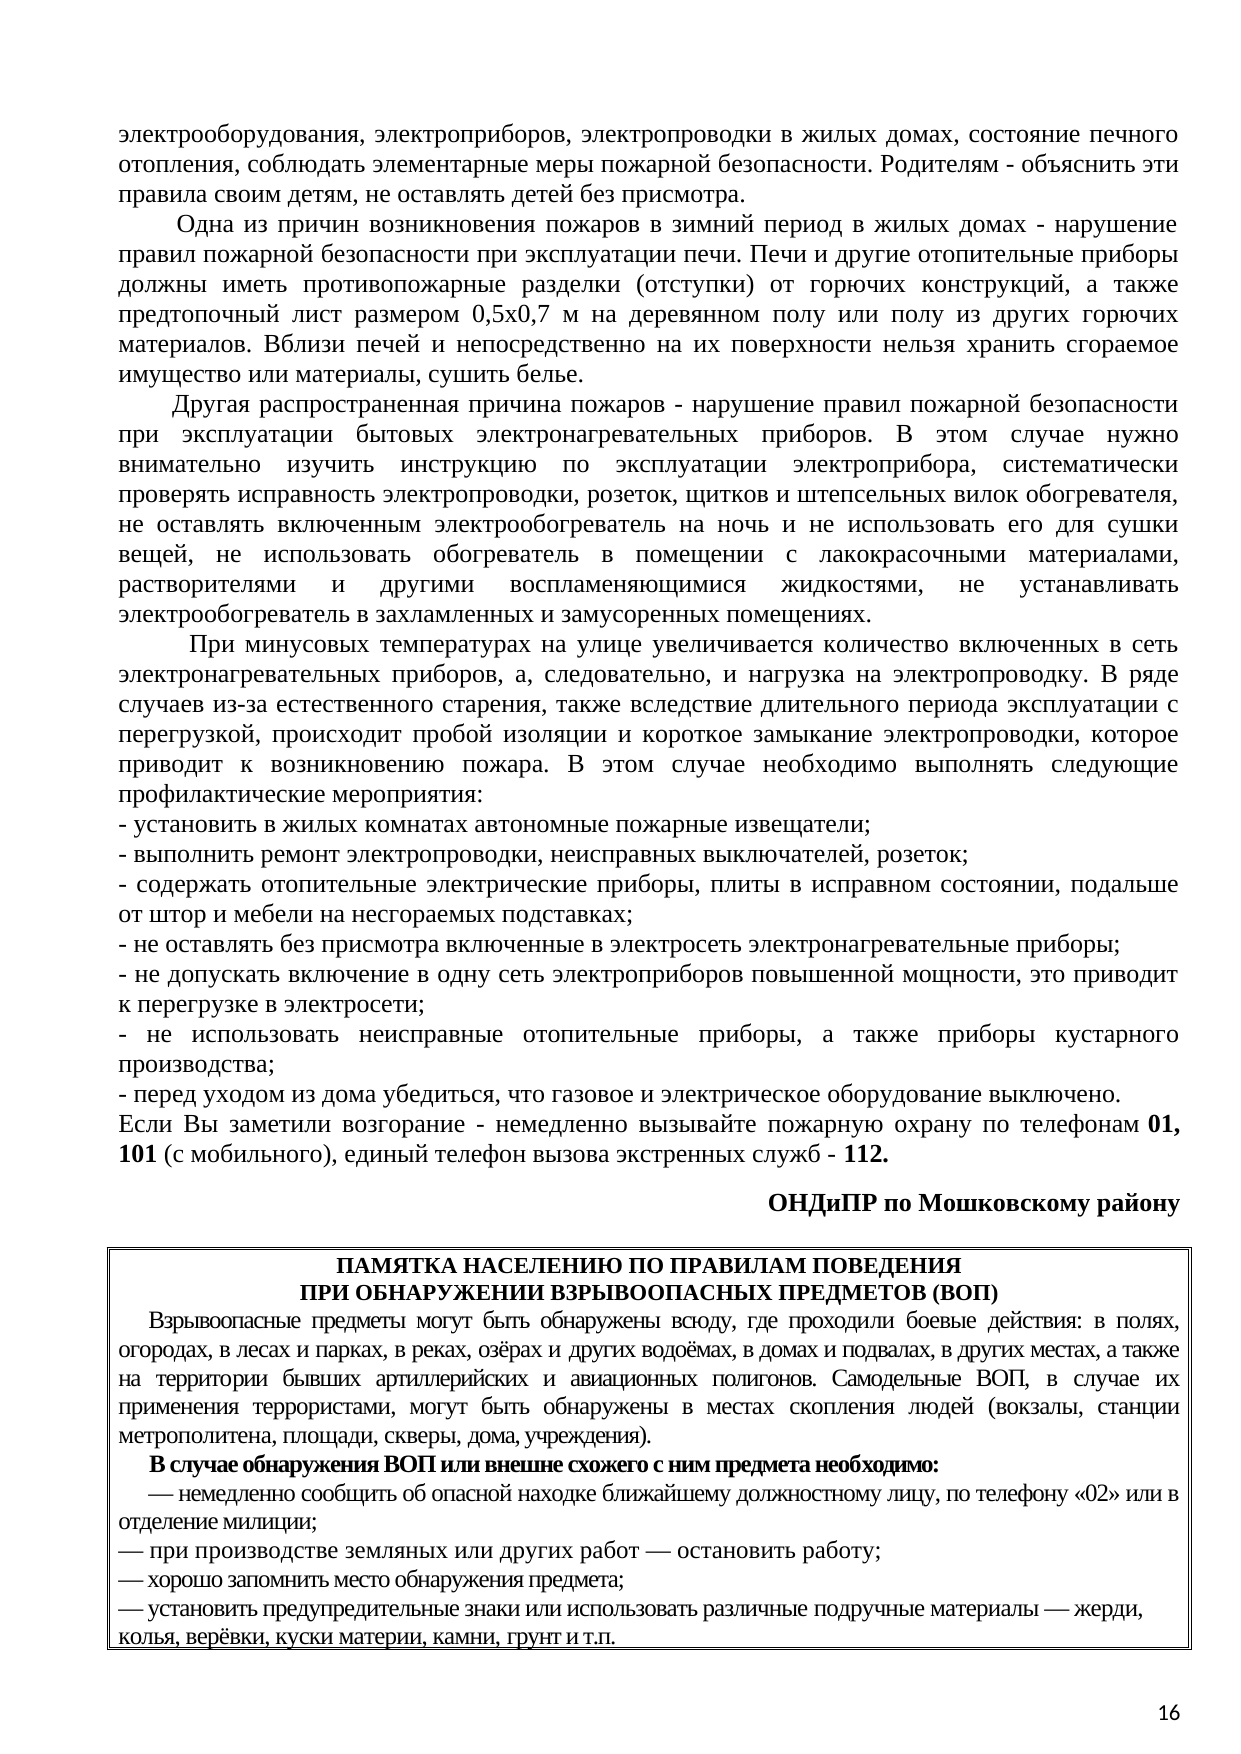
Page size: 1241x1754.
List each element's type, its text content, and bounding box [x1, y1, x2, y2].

text - не оставлять без присмотра включенные в электросеть электронагревательные приборы; [118, 928, 1180, 958]
text При минусовых температурах на улице увеличивается количество включенных в сеть электронагревательных приборов, а, следовательно, и нагрузка на электропроводку. В ряде случаев из-за естественного старения, также вследствие длительного периода эксплуатации с перегрузкой, происходит пробой изоляции и короткое замыкание электропроводки, которое приводит к возникновению пожара. В этом случае необходимо выполнять следующие профилактические мероприятия: [118, 628, 1180, 808]
text - не допускать включение в одну сеть электроприборов повышенной мощности, это приводит к перегрузке в электросети; [118, 958, 1180, 1018]
text - не использовать неисправные отопительные приборы, а также приборы кустарного производства; [118, 1018, 1180, 1078]
text ОНДиПР по Мошковскому району [118, 1187, 1180, 1217]
text Одна из причин возникновения пожаров в зимний период в жилых домах - нарушение правил пожарной безопасности при эксплуатации печи. Печи и другие отопительные приборы должны иметь противопожарные разделки (отступки) от горючих конструкций, а также предтопочный лист размером 0,5х0,7 м на деревянном полу или полу из других горючих материалов. Вблизи печей и непосредственно на их поверхности нельзя хранить сгораемое имущество или материалы, сушить белье. [118, 208, 1180, 388]
text — установить предупредительные знаки или использовать различные подручные материалы — жерди, колья, верёвки, куски материи, камни, грунт и т.п. [118, 1593, 1180, 1647]
text — немедленно сообщить об опасной находке ближайшему должностному лицу, по телефону «02» или в отделение милиции; [118, 1478, 1180, 1535]
text - установить в жилых комнатах автономные пожарные извещатели; [118, 808, 1180, 838]
text - выполнить ремонт электропроводки, неисправных выключателей, розеток; [118, 838, 1180, 868]
text В случае обнаружения ВОП или внешне схожего с ним предмета необходимо: [118, 1449, 1180, 1478]
text - перед уходом из дома убедиться, что газовое и электрическое оборудование выключено. [118, 1078, 1180, 1108]
text Другая распространенная причина пожаров - нарушение правил пожарной безопасности при эксплуатации бытовых электронагревательных приборов. В этом случае нужно внимательно изучить инструкцию по эксплуатации электроприбора, систематически проверять исправность электропроводки, розеток, щитков и штепсельных вилок обогревателя, не оставлять включенным электрообогреватель на ночь и не использовать его для сушки вещей, не использовать обогреватель в помещении с лакокрасочными материалами, растворителями и другими воспламеняющимися жидкостями, не устанавливать электрообогреватель в захламленных и замусоренных помещениях. [118, 388, 1180, 628]
text - содержать отопительные электрические приборы, плиты в исправном состоянии, подальше от штор и мебели на несгораемых подставках; [118, 868, 1180, 928]
text Если Вы заметили возгорание - немедленно вызывайте пожарную охрану по телефонам 01, 101 (с мобильного), единый телефон вызова экстренных служб - 112. [118, 1108, 1180, 1168]
text ПАМЯТКА НАСЕЛЕНИЮ ПО ПРАВИЛАМ ПОВЕДЕНИЯ [110, 1250, 1188, 1279]
text ПРИ ОБНАРУЖЕНИИ ВЗРЫВООПАСНЫХ ПРЕДМЕТОВ (ВОП) [118, 1279, 1180, 1305]
text — при производстве земляных или других работ — остановить работу; [118, 1535, 1180, 1564]
text Взрывоопасные предметы могут быть обнаружены всюду, где проходили боевые действия: в полях, огородах, в лесах и парках, в реках, озёрах и других водоёмах, в домах и подвалах, в других местах, а также на территории бывших артиллерийских и авиационных полигонов. Самодельные ВОП, в случае их применения террористами, могут быть обнаружены в местах скопления людей (вокзалы, станции метрополитена, площади, скверы, дома, учреждения). [118, 1305, 1180, 1449]
text — хорошо запомнить место обнаружения предмета; [118, 1564, 1180, 1593]
